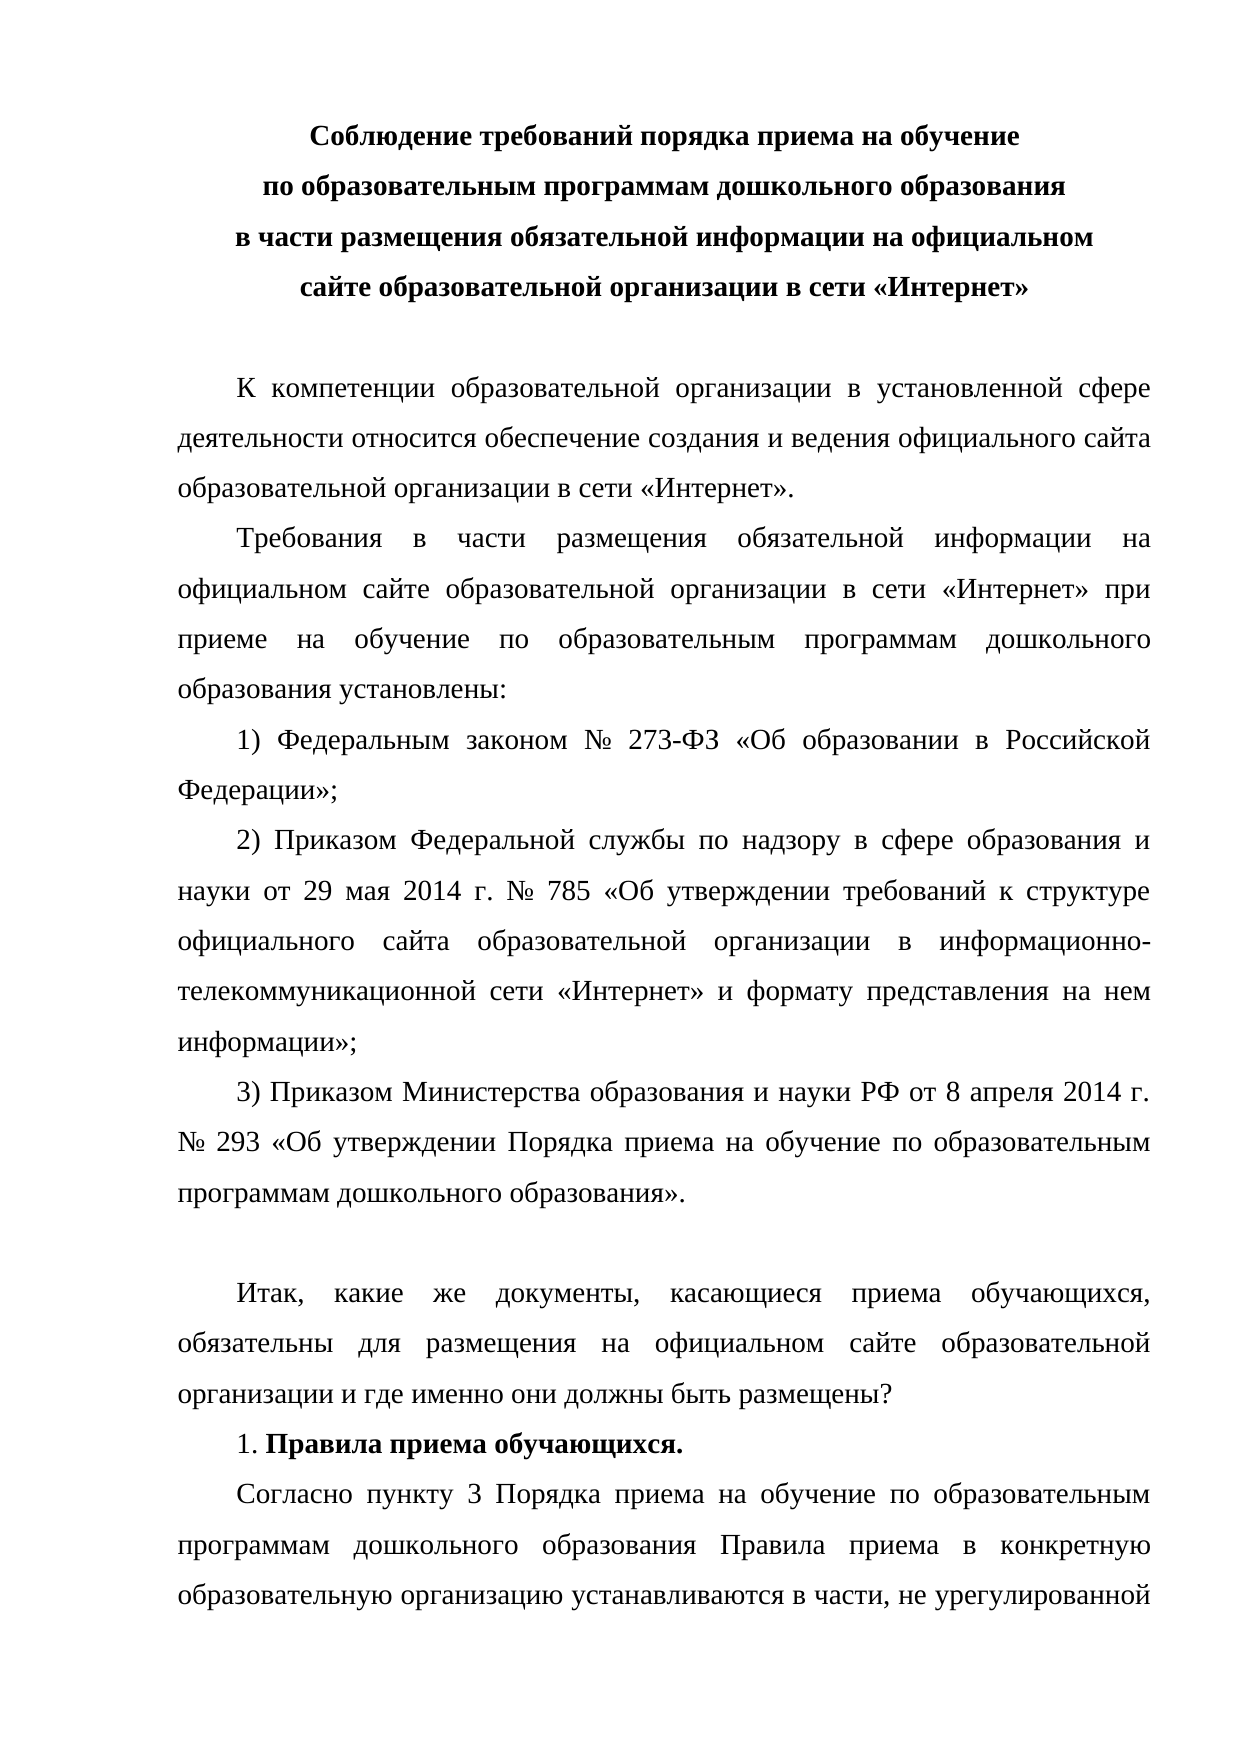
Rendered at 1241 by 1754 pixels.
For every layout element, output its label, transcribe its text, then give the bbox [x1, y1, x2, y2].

text Требования в части размещения обязательной информации на официальном сайте образовательной организации в сети «Интернет» при приеме на обучение по образовательным программам дошкольного образования установлены: [177, 521, 1152, 705]
text 3) Приказом Министерства образования и науки РФ от 8 апреля 2014 г. № 293 «Об утверждении Порядка приема на обучение по образовательным программам дошкольного образования». [177, 1074, 1152, 1208]
text Итак, какие же документы, касающиеся приема обучающихся, обязательны для размещения на официальном сайте образовательной организации и где именно они должны быть размещены? [177, 1275, 1152, 1409]
text 2) Приказом Федеральной службы по надзору в сфере образования и науки от 29 мая 2014 г. № 785 «Об утверждении требований к структуре официального сайта образовательной организации в информационно-телекоммуникационной сети «Интернет» и формату представления на нем информации»; [177, 822, 1152, 1057]
text по образовательным программам дошкольного образования [177, 168, 1152, 202]
text 1. Правила приема обучающихся. [177, 1426, 1152, 1460]
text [177, 1477, 1152, 1611]
text К компетенции образовательной организации в установленной сфере деятельности относится обеспечение создания и ведения официального сайта образовательной организации в сети «Интернет». [177, 370, 1152, 504]
text 1) Федеральным законом № 273-ФЗ «Об образовании в Российской Федерации»; [177, 722, 1152, 806]
text сайте образовательной организации в сети «Интернет» [177, 269, 1152, 303]
text Соблюдение требований порядка приема на обучение [177, 118, 1152, 152]
text в части размещения обязательной информации на официальном [177, 219, 1152, 252]
